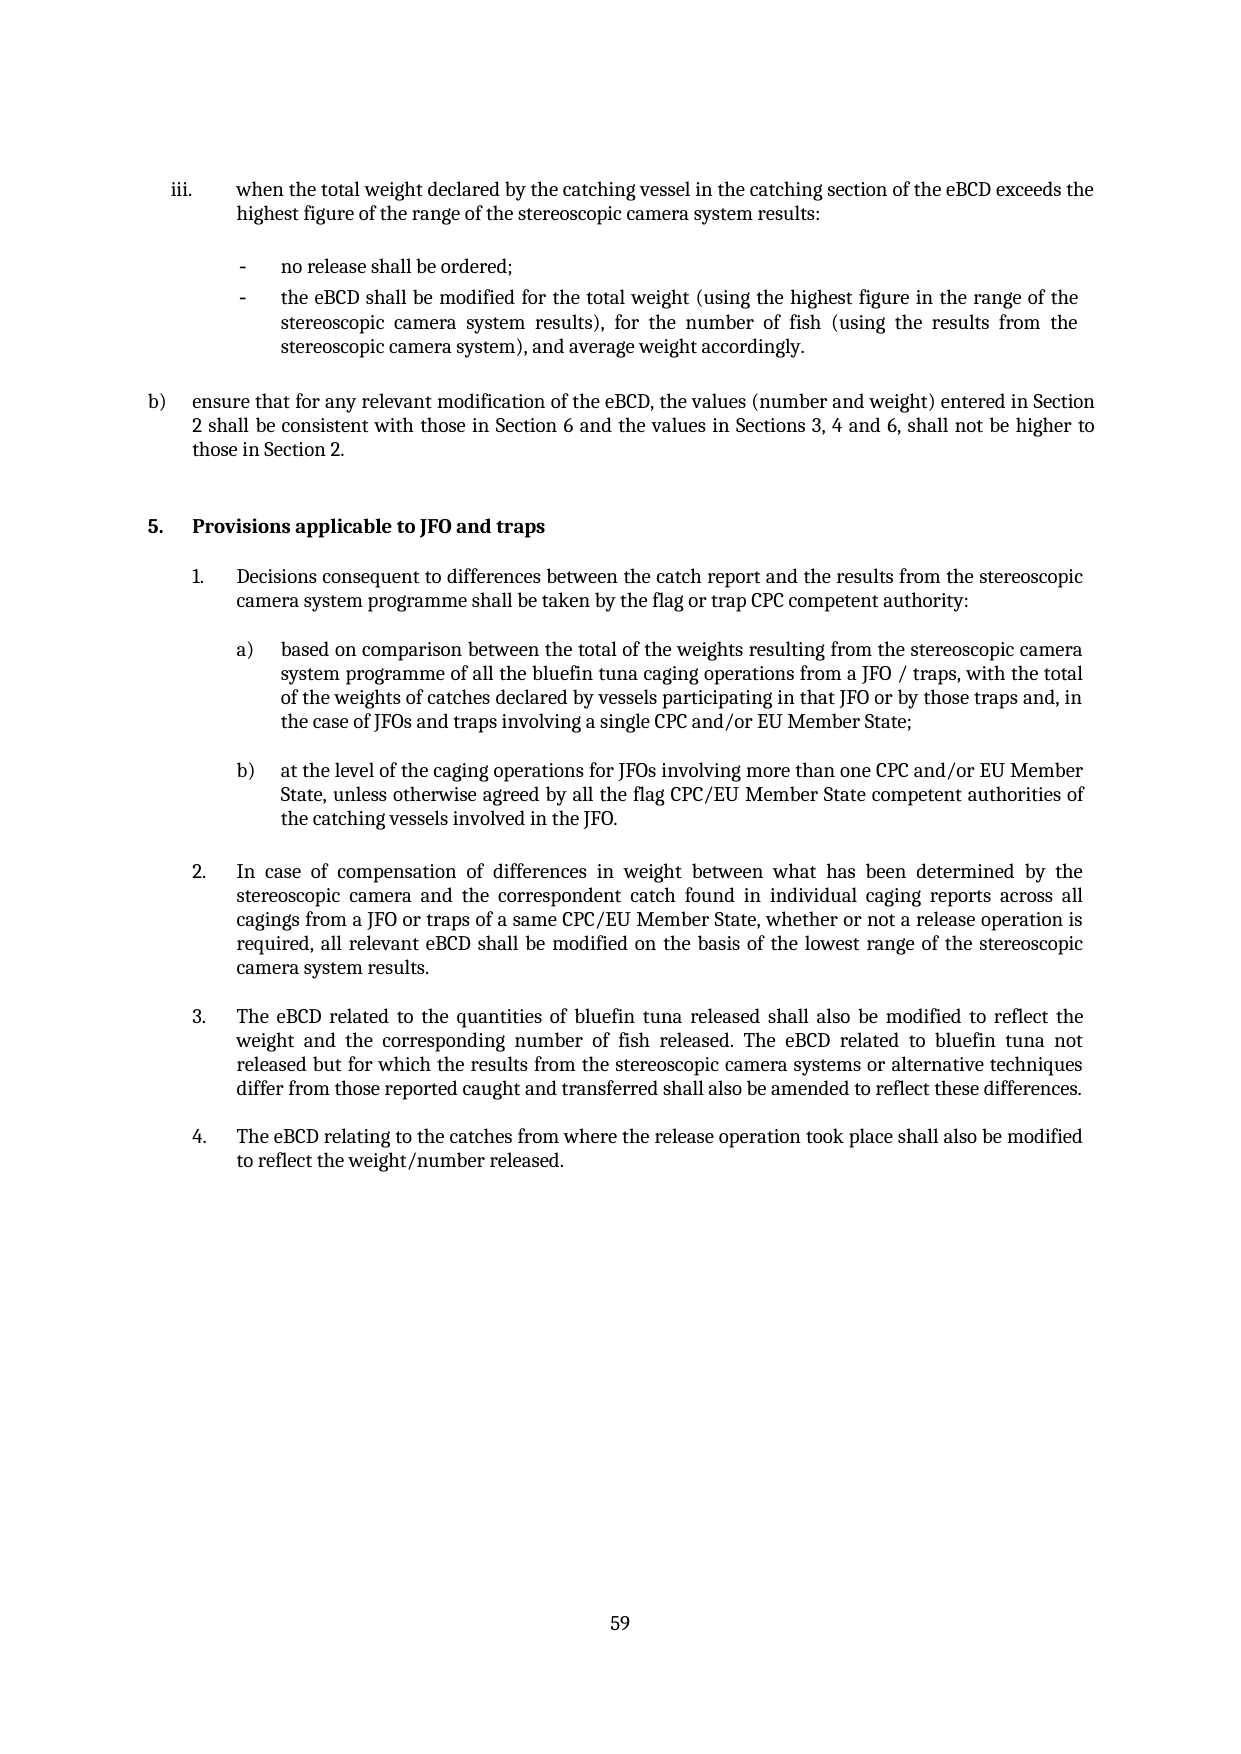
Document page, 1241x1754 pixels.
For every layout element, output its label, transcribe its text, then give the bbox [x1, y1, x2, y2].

list based on comparison between the total of the weights resulting from the stereoscopic camera system programme of all the bluefin tuna caging operations from a JFO / traps, with the total of the weights of catches declared by vessels participating in that JFO or by those traps and, in the case of JFOs and traps involving a single CPC and/or EU Member State; [236, 638, 1084, 734]
list at the level of the caging operations for JFOs involving more than one CPC and/or EU Member State, unless otherwise agreed by all the flag CPC/EU Member State competent authorities of the catching vessels involved in the JFO. [236, 759, 1084, 831]
list the eBCD shall be modified for the total weight (using the highest figure in the range of the stereoscopic camera system results), for the number of fish (using the results from the stereoscopic camera system), and average weight accordingly. [236, 286, 1080, 359]
list no release shall be ordered; [236, 255, 1080, 280]
list The eBCD relating to the catches from where the release operation took place shall also be modified to reflect the weight/number released. [192, 1125, 1084, 1173]
list ensure that for any relevant modification of the eBCD, the values (number and weight) entered in Section 2 shall be consistent with those in Section 6 and the values in Sections 3, 4 and 6, shall not be higher to those in Section 2. [148, 390, 1096, 462]
list Decisions consequent to differences between the catch report and the results from the stereoscopic camera system programme shall be taken by the flag or trap CPC competent authority: [192, 565, 1084, 613]
list The eBCD related to the quantities of bluefin tuna released shall also be modified to reflect the weight and the corresponding number of fish released. The eBCD related to bluefin tuna not released but for which the results from the stereoscopic camera systems or alternative techniques differ from those reported caught and transferred shall also be amended to reflect these differences. [192, 1005, 1084, 1101]
list when the total weight declared by the catching vessel in the catching section of the eBCD exceeds the highest figure of the range of the stereoscopic camera system results: [192, 178, 1096, 226]
subtitle Provisions applicable to JFO and traps [148, 515, 1092, 539]
list In case of compensation of differences in weight between what has been determined by the stereoscopic camera and the correspondent catch found in individual caging reports across all cagings from a JFO or traps of a same CPC/EU Member State, whether or not a release operation is required, all relevant eBCD shall be modified on the basis of the lowest range of the stereoscopic camera system results. [192, 860, 1084, 980]
